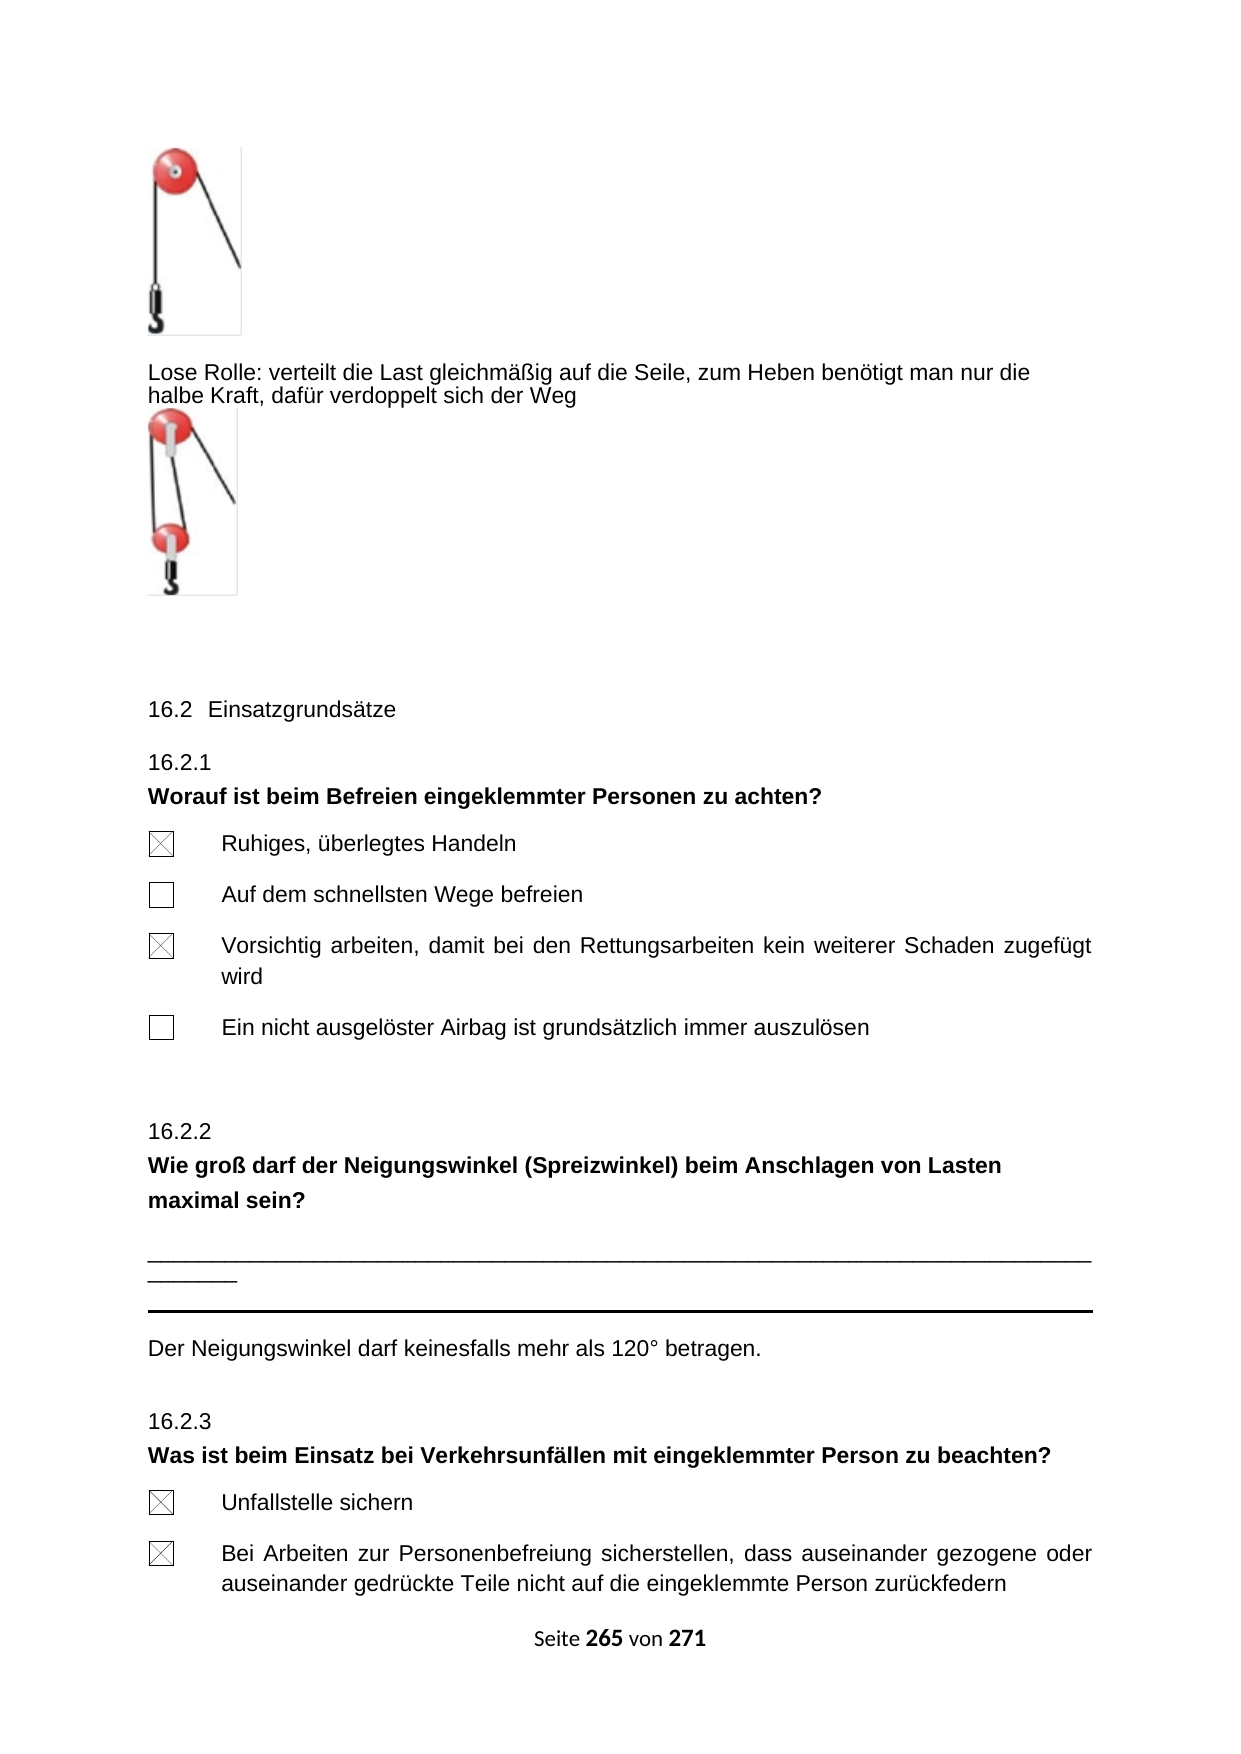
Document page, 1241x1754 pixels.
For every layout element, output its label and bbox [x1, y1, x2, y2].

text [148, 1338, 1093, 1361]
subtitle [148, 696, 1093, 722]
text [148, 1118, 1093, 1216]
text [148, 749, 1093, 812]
picture [147, 147, 243, 337]
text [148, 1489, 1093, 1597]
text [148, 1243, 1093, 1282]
picture [147, 408, 239, 597]
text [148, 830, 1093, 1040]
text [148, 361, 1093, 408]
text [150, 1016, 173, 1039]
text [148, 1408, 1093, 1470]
